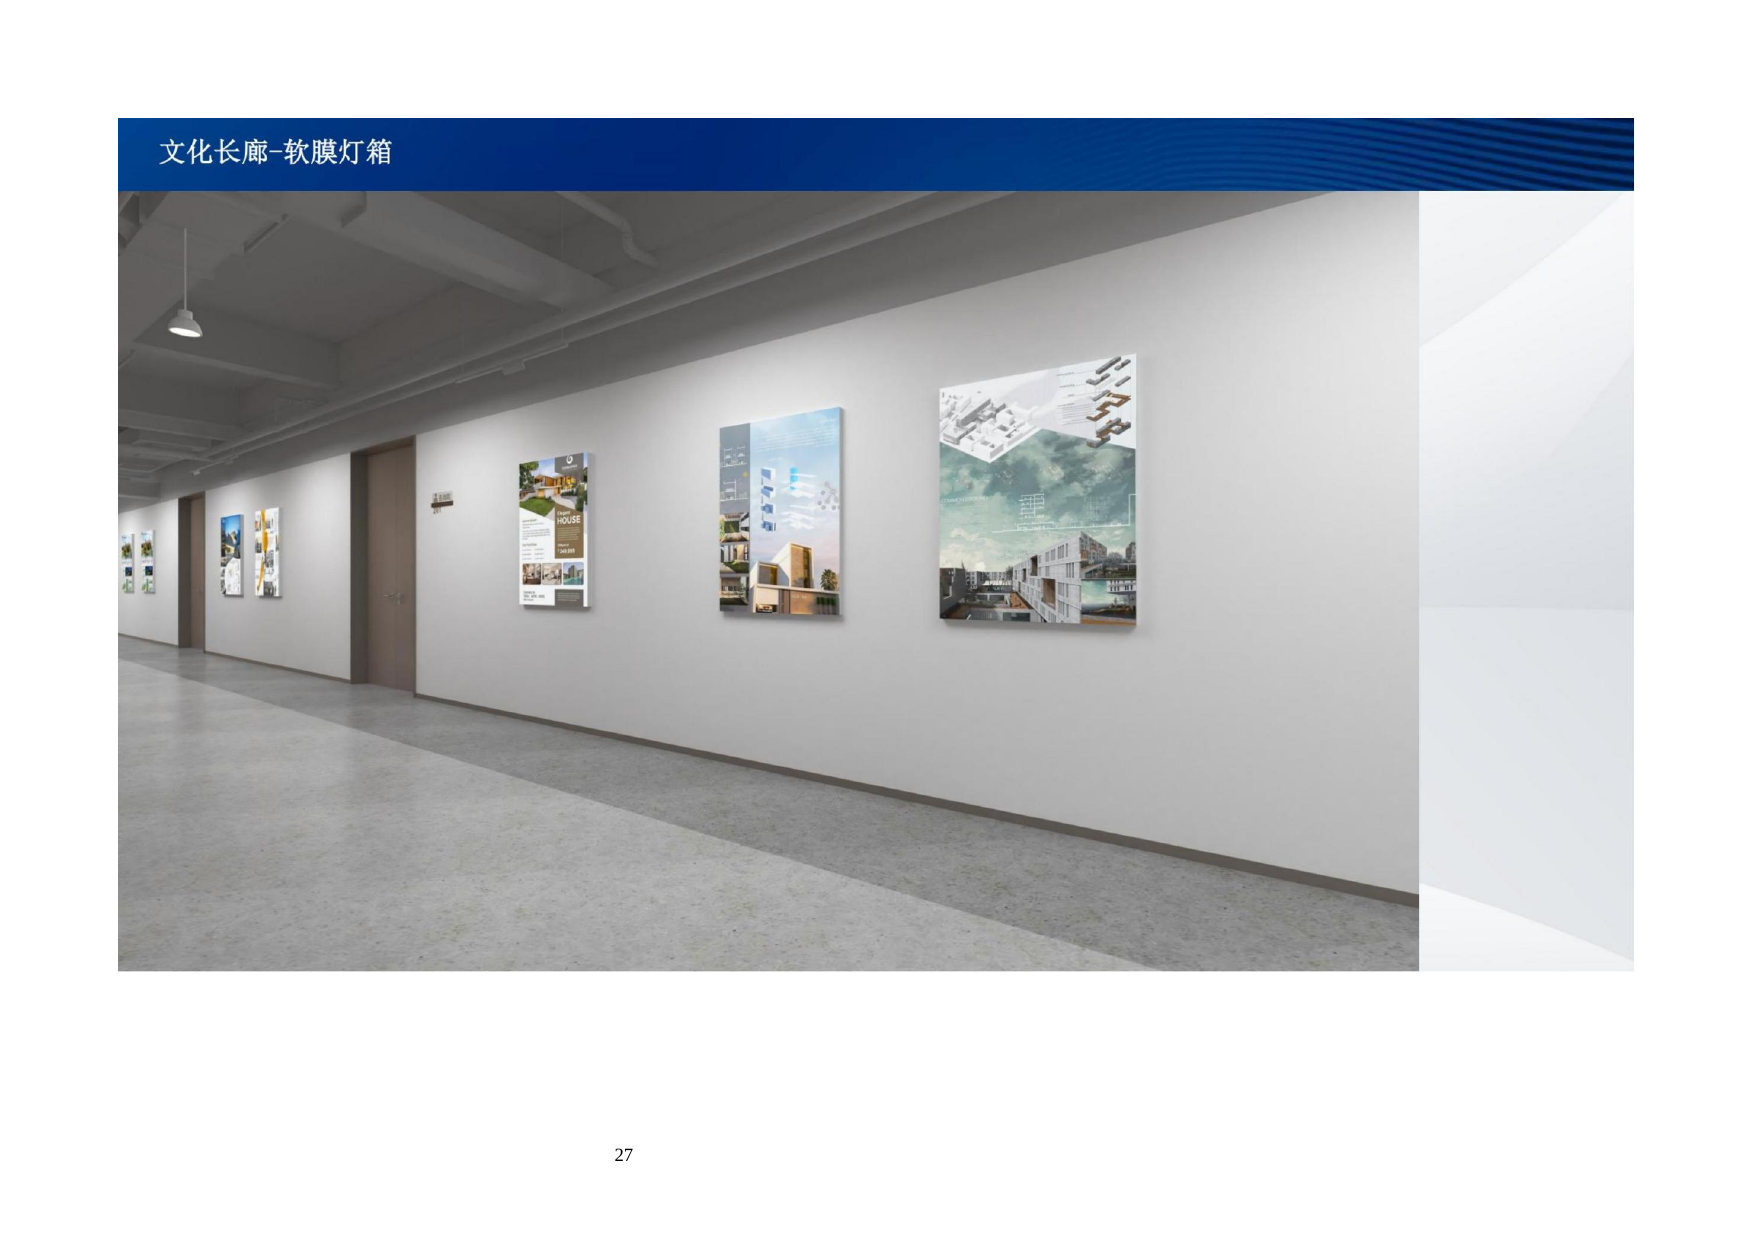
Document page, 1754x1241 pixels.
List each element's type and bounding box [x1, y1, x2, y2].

picture [118, 118, 1635, 972]
